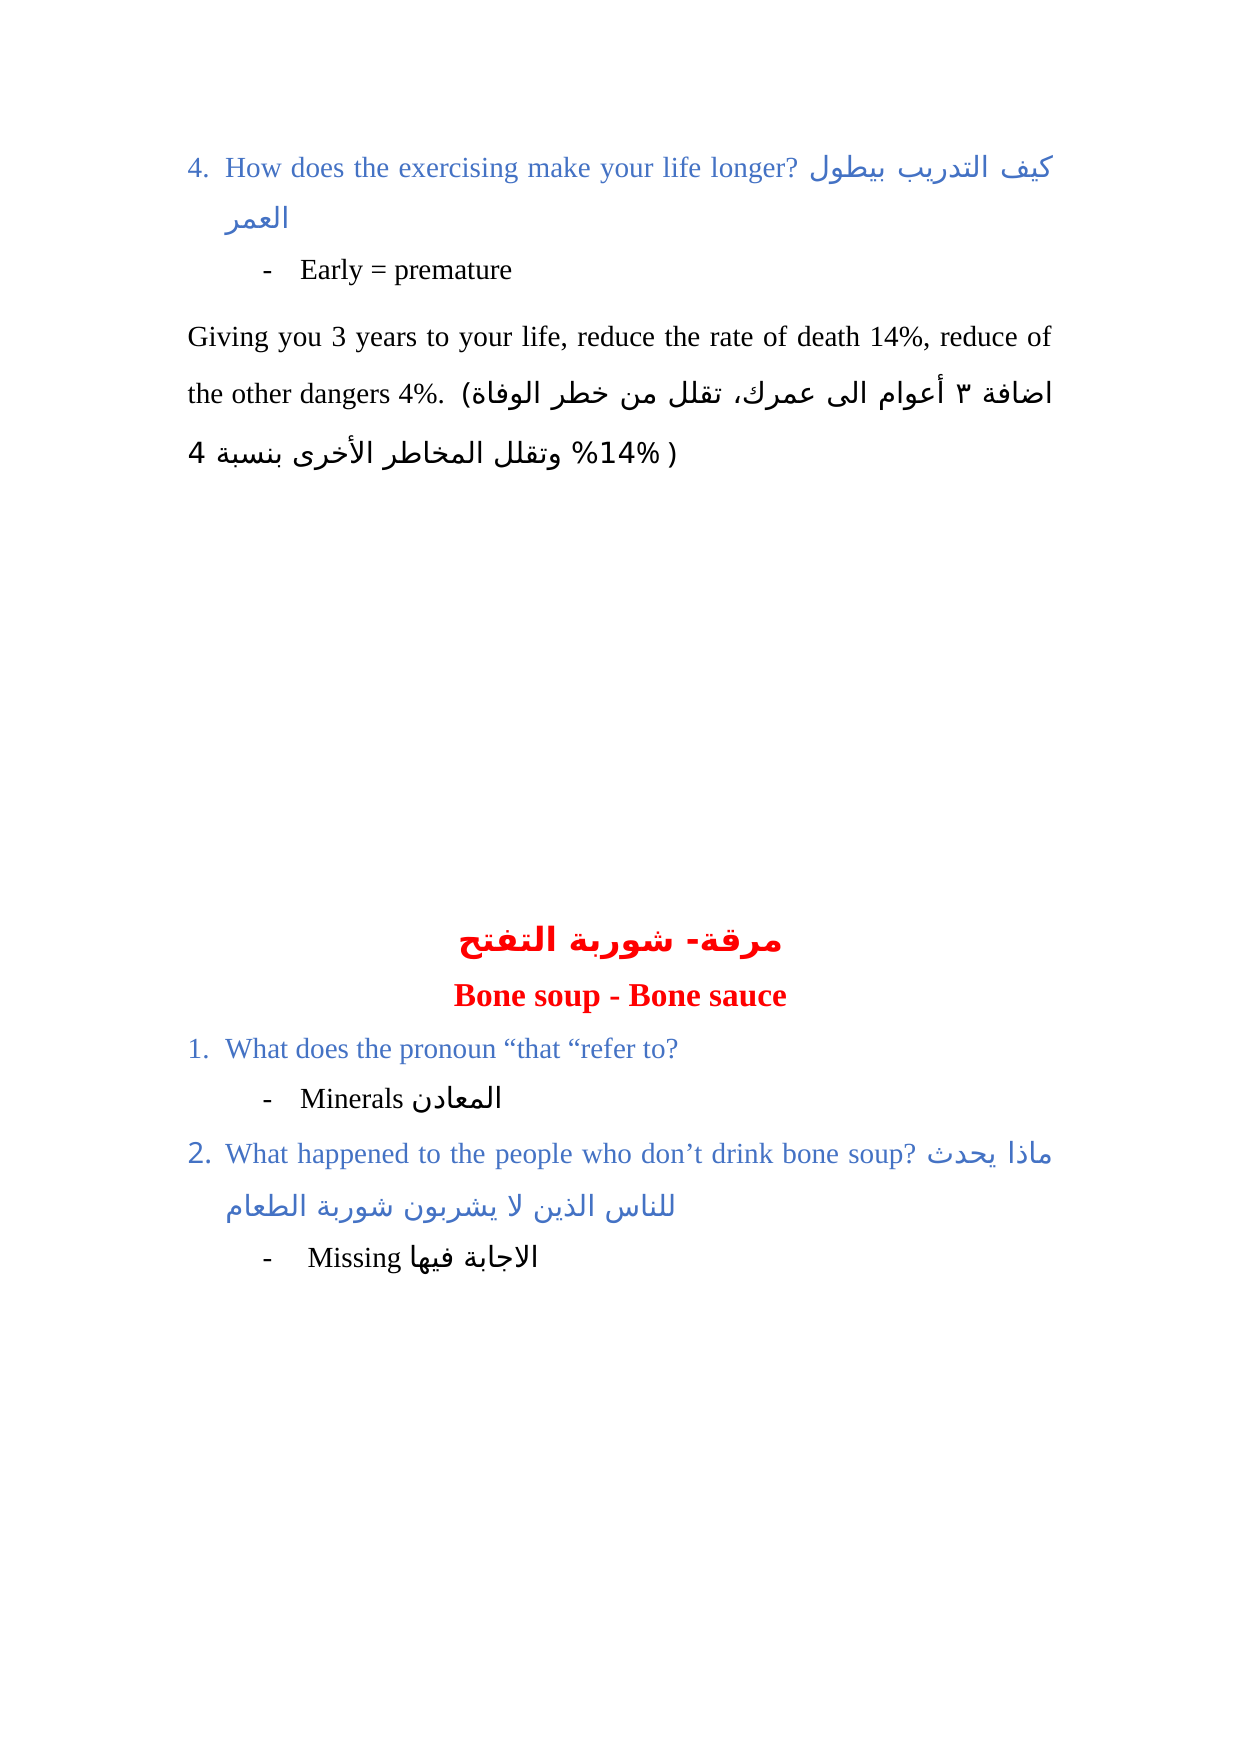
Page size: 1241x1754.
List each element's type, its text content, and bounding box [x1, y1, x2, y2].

list What does the pronoun “that “refer to? [187, 1031, 1053, 1064]
text Giving you 3 years to your life, reduce the rate of death 14%, reduce of the other dangers 4%. (اضافة ٣ أعوام الى عمرك، تقلل من خطر الوفاة14% وتقلل المخاطر الأخرى بنسبة 4% ) [187, 319, 1053, 472]
text مرقة- شوربة التفتح [187, 920, 1053, 959]
list How does the exercising make your life longer? كيف التدريب بيطول العمر [187, 150, 1053, 235]
list Minerals المعادن [262, 1081, 1053, 1115]
list What happened to the people who don’t drink bone soup? ماذا يحدث للناس الذين لا يشربون شوربة الطعام [187, 1132, 1053, 1223]
list Missing الاجابة فيها [262, 1240, 1053, 1274]
text Bone soup - Bone sauce [187, 976, 1053, 1014]
list Early = premature [262, 252, 1053, 286]
